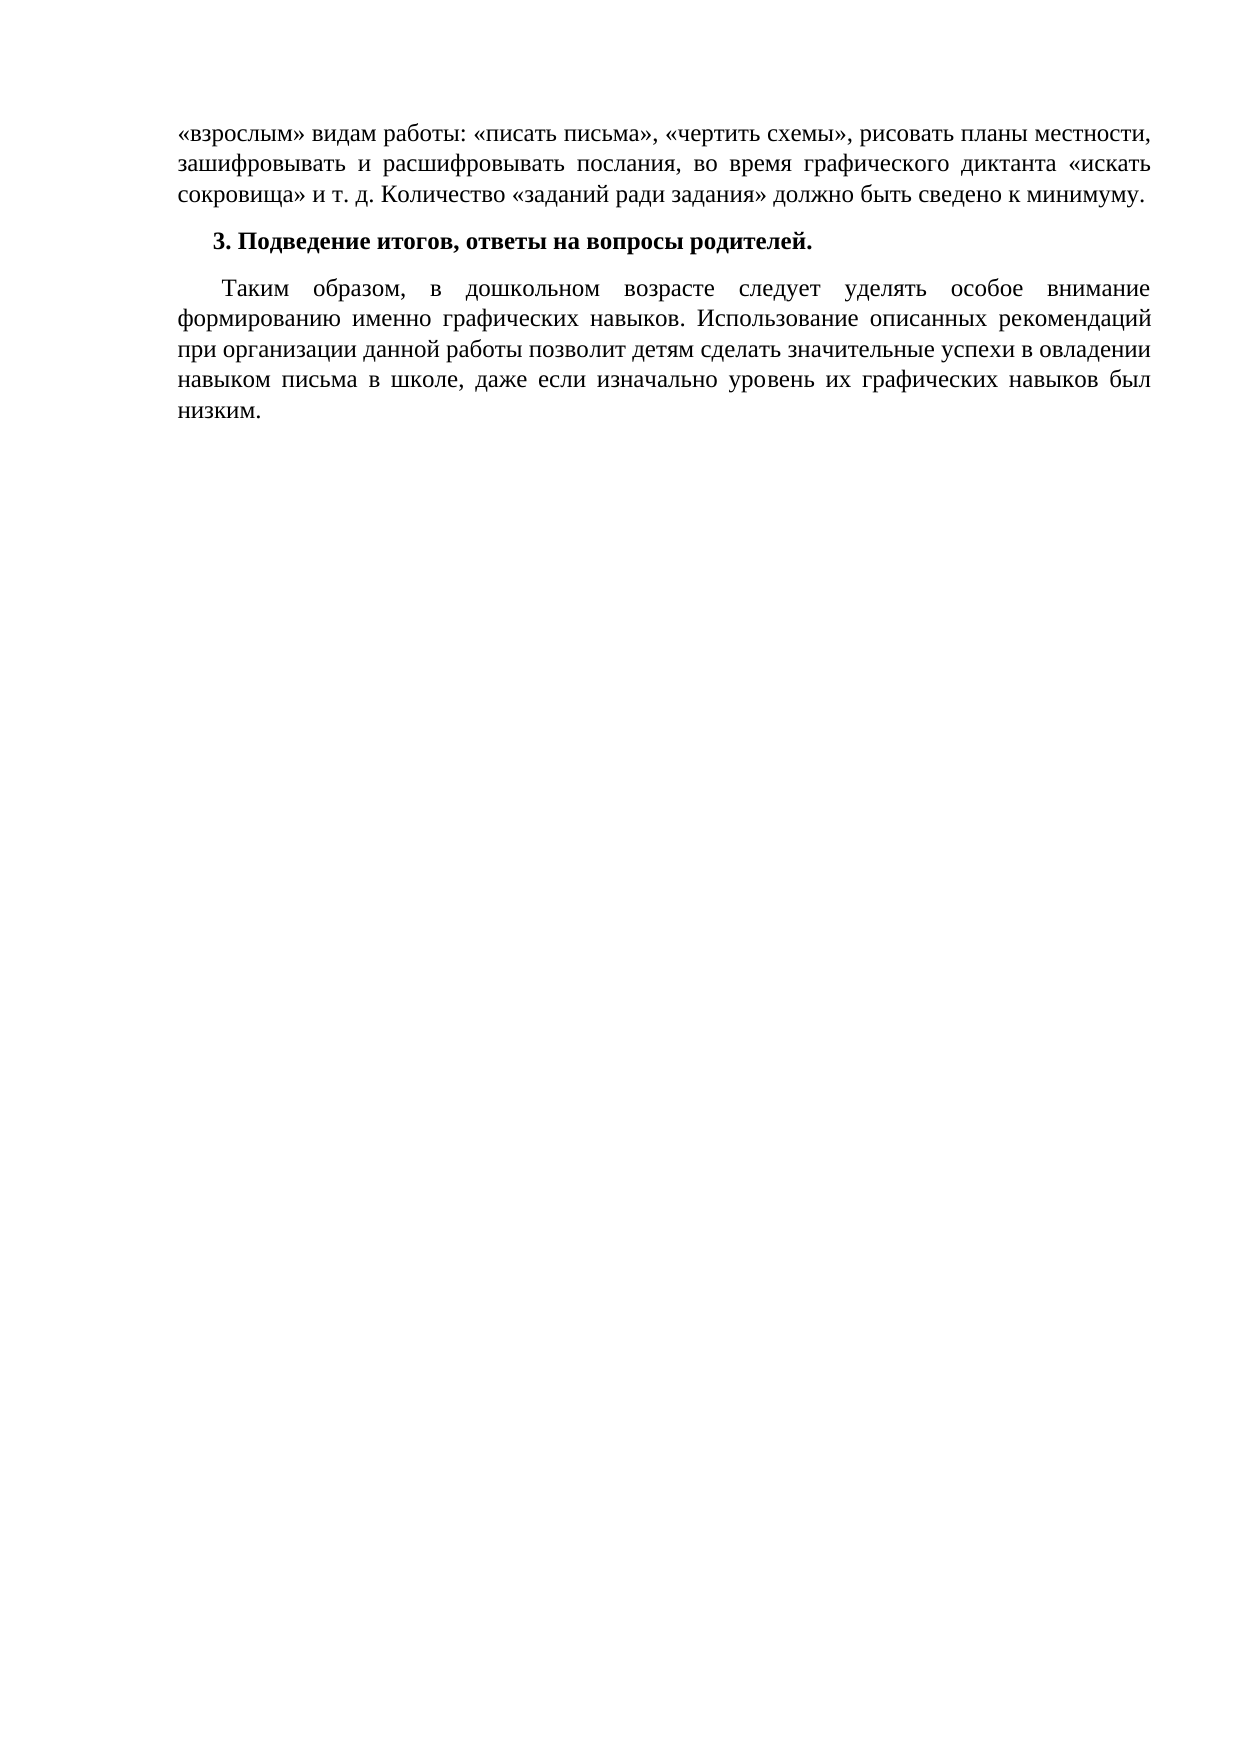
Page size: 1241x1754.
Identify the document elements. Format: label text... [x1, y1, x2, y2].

text Таким образом, в дошкольном возрасте следует уделять особое внимание формированию именно графических навыков. Использование описанных ре­комендаций при организации данной работы позво­лит детям сделать значительные успехи в овладении навыком письма в школе, даже если изначально уро­вень их графических навыков был низким. [177, 273, 1152, 423]
text 3. Подведение итогов, ответы на вопросы родителей. [177, 226, 1152, 255]
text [177, 118, 1152, 208]
